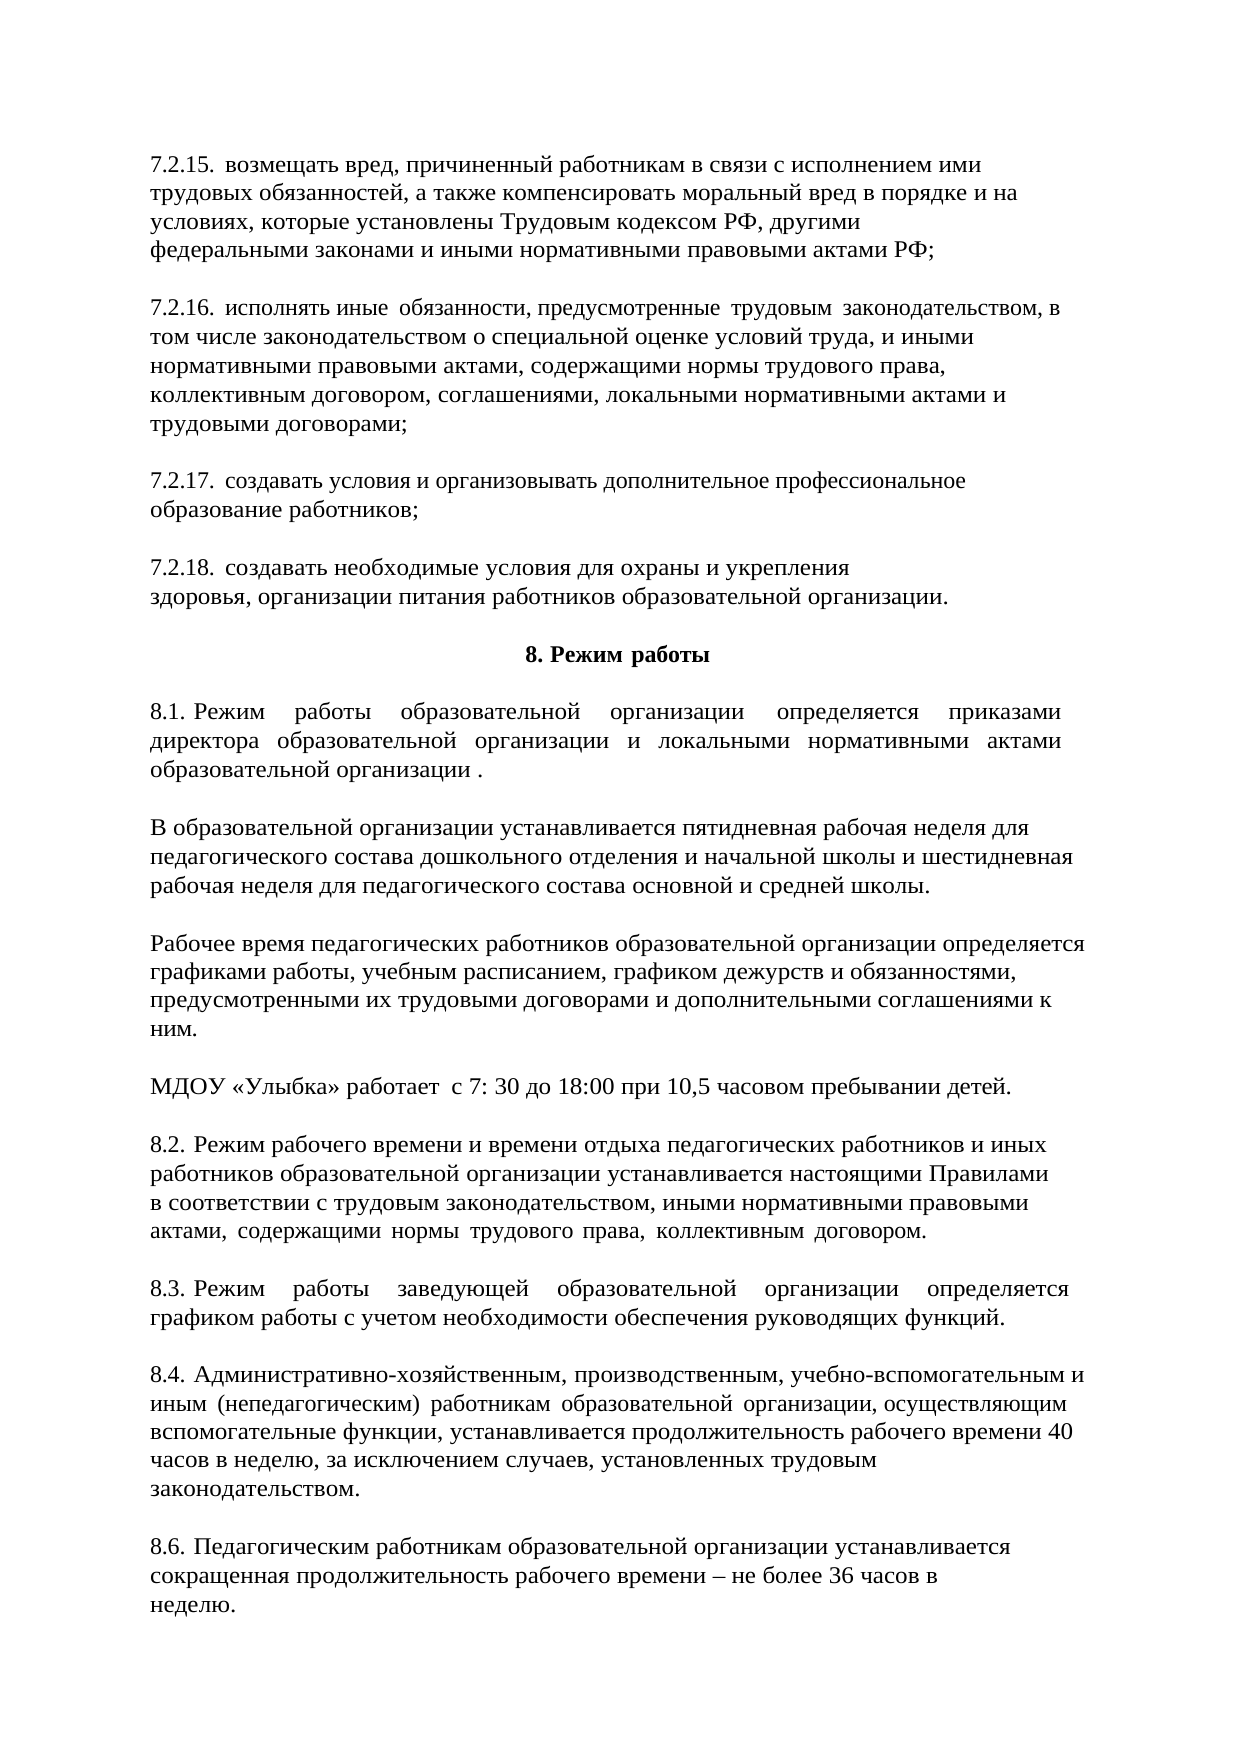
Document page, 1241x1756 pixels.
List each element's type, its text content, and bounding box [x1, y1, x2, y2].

list Режим работы образовательной организации определяется приказами директора образовательной организации и локальными нормативными актами образовательной организации . [150, 697, 1061, 783]
subtitle Режим работы [525, 640, 1240, 668]
text В образовательной организации устанавливается пятидневная рабочая неделя для педагогического состава дошкольного отделения и начальной школы и шестидневная рабочая неделя для педагогического состава основной и средней школы. [150, 813, 1090, 898]
list Педагогическим работникам образовательной организации устанавливается сокращенная продолжительность рабочего времени – не более 36 часов в неделю. [150, 1532, 1026, 1617]
list Режим работы заведующей образовательной организации определяется графиком работы с учетом необходимости обеспечения руководящих функций. [150, 1274, 1069, 1331]
list Административно-хозяйственным, производственным, учебно-вспомогательным и иным (непедагогическим) работникам образовательной организации, осуществляющим вспомогательные функции, устанавливается продолжительность рабочего времени 40 часов в неделю, за исключением случаев, установленных трудовым законодательством. [150, 1361, 1089, 1501]
text актами, содержащими нормы трудового права, коллективным договором. [150, 1217, 1240, 1244]
list исполнять иные обязанности, предусмотренные трудовым законодательством, в том числе законодательством о специальной оценке условий труда, и иными нормативными правовыми актами, содержащими нормы трудового права, коллективным договором, соглашениями, локальными нормативными актами и трудовыми договорами; [150, 293, 1083, 436]
text ним. [150, 1014, 1240, 1042]
list создавать условия и организовывать дополнительное профессиональное образование работников; [150, 466, 999, 522]
list создавать необходимые условия для охраны и укрепления здоровья, организации питания работников образовательной организации. [150, 553, 955, 609]
text Рабочее время педагогических работников образовательной организации определяется графиками работы, учебным расписанием, графиком дежурств и обязанностями, предусмотренными их трудовыми договорами и дополнительными соглашениями к [150, 928, 1090, 1013]
list Режим рабочего времени и времени отдыха педагогических работников и иных работников образовательной организации устанавливается настоящими Правилами в соответствии с трудовым законодательством, иными нормативными правовыми [150, 1130, 1062, 1215]
list возмещать вред, причиненный работникам в связи с исполнением ими трудовых обязанностей, а также компенсировать моральный вред в порядке и на условиях, которые установлены Трудовым кодексом РФ, другими федеральными законами и иными нормативными правовыми актами РФ; [150, 150, 1022, 263]
text МДОУ «Улыбка» работает с 7: 30 до 18:00 при 10,5 часовом пребывании детей. [150, 1072, 1240, 1099]
